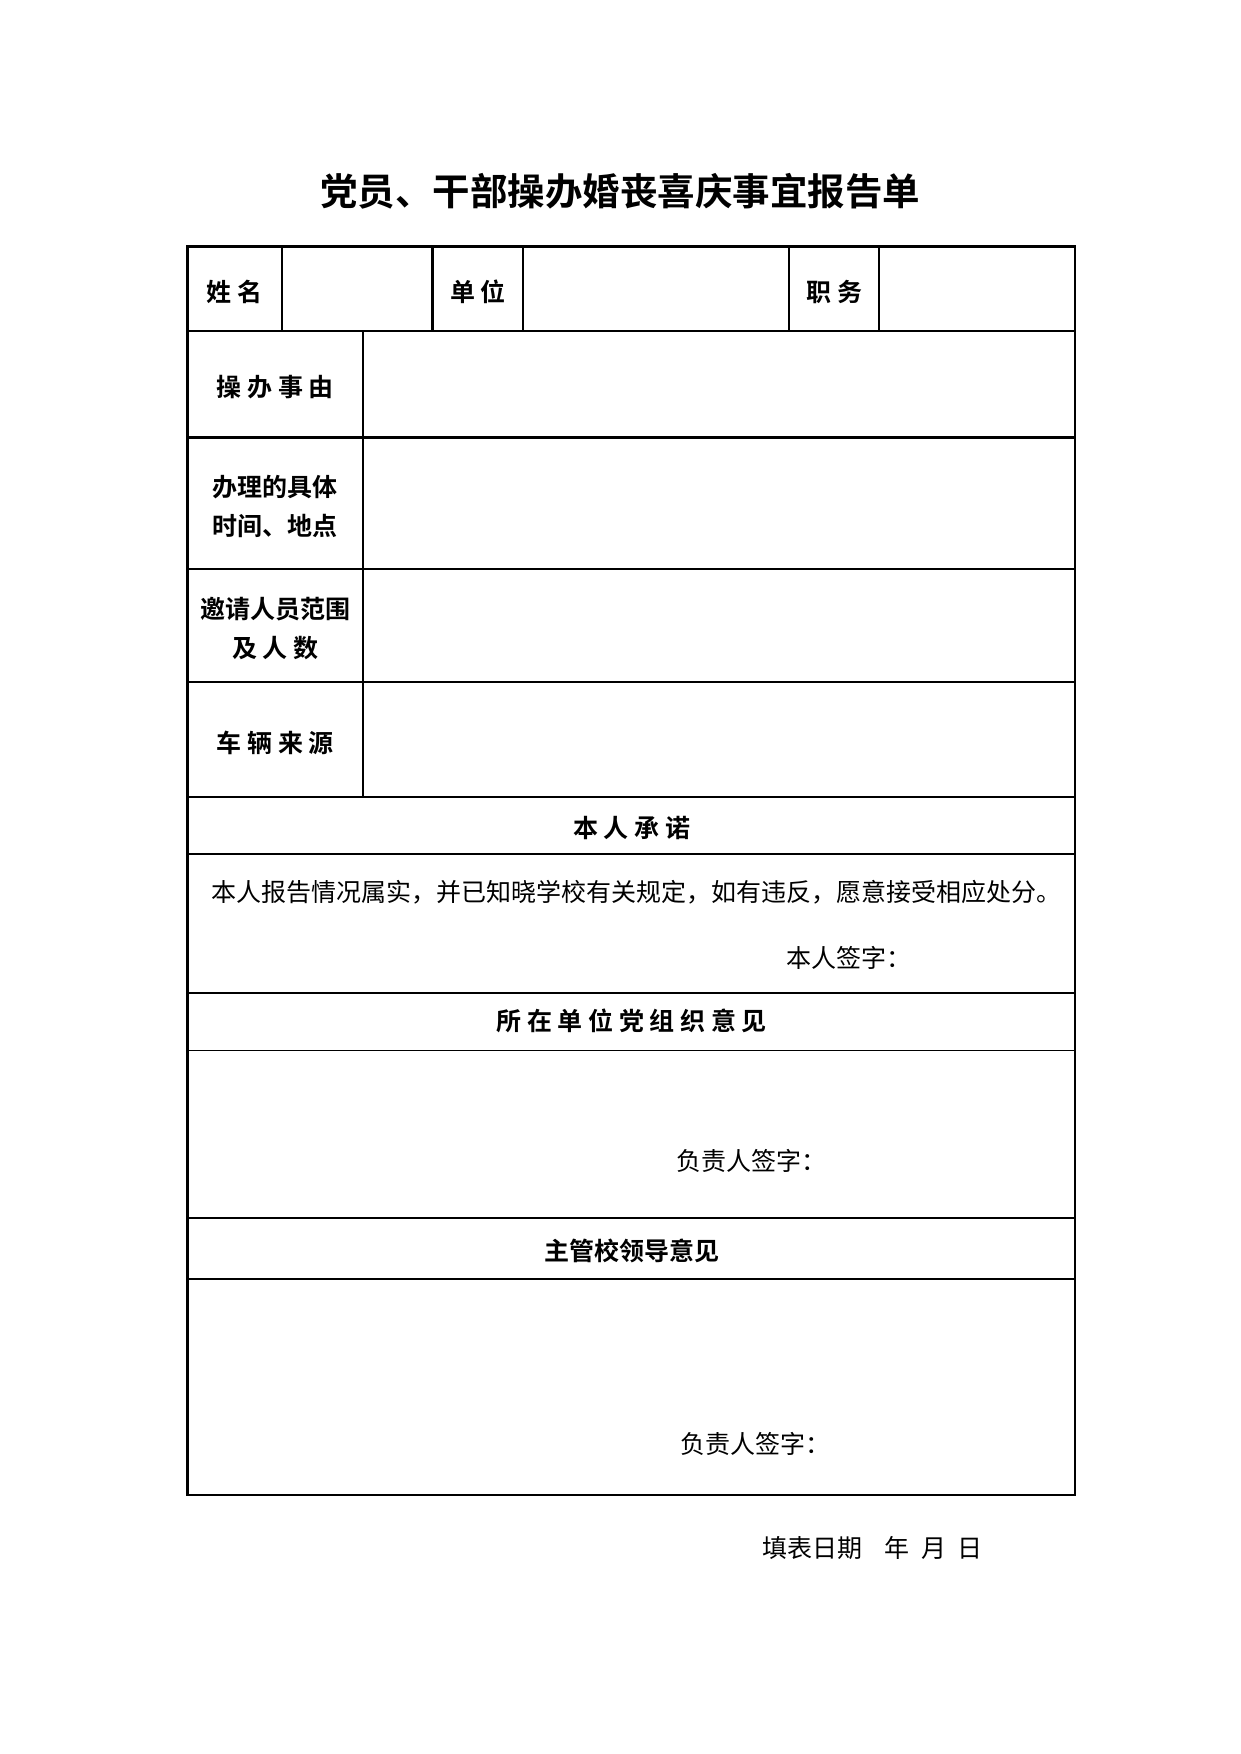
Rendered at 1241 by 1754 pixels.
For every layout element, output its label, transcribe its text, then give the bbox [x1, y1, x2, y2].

table_header 职 务 [790, 248, 878, 330]
table_cell 办理的具体 时间、地点 [189, 439, 362, 568]
text 填表日期 年 月 日 [187, 1528, 1053, 1565]
table_header [880, 248, 1074, 330]
text 党员、干部操办婚丧喜庆事宜报告单 [187, 162, 1053, 216]
table_cell 所 在 单 位 党 组 织 意 见 [189, 994, 1074, 1050]
table_cell [364, 439, 1074, 568]
table_cell 本 人 承 诺 [189, 798, 1074, 853]
table_header 单 位 [434, 248, 522, 330]
table_cell 车 辆 来 源 [189, 683, 362, 796]
table_cell [364, 332, 1074, 436]
table_cell 负责人签字： [189, 1280, 1074, 1494]
table_cell 本人报告情况属实，并已知晓学校有关规定，如有违反，愿意接受相应处分。 本人签字： [189, 855, 1074, 992]
table_cell [364, 683, 1074, 796]
table_header [524, 248, 788, 330]
table_cell 负责人签字： [189, 1051, 1074, 1217]
table_header [283, 248, 431, 330]
table_cell 操 办 事 由 [189, 332, 362, 436]
table_cell 主管校领导意见 [189, 1219, 1074, 1277]
table_cell 邀请人员范围及 人 数 [189, 570, 362, 681]
table_cell [364, 570, 1074, 681]
table_header 姓 名 [189, 248, 281, 330]
